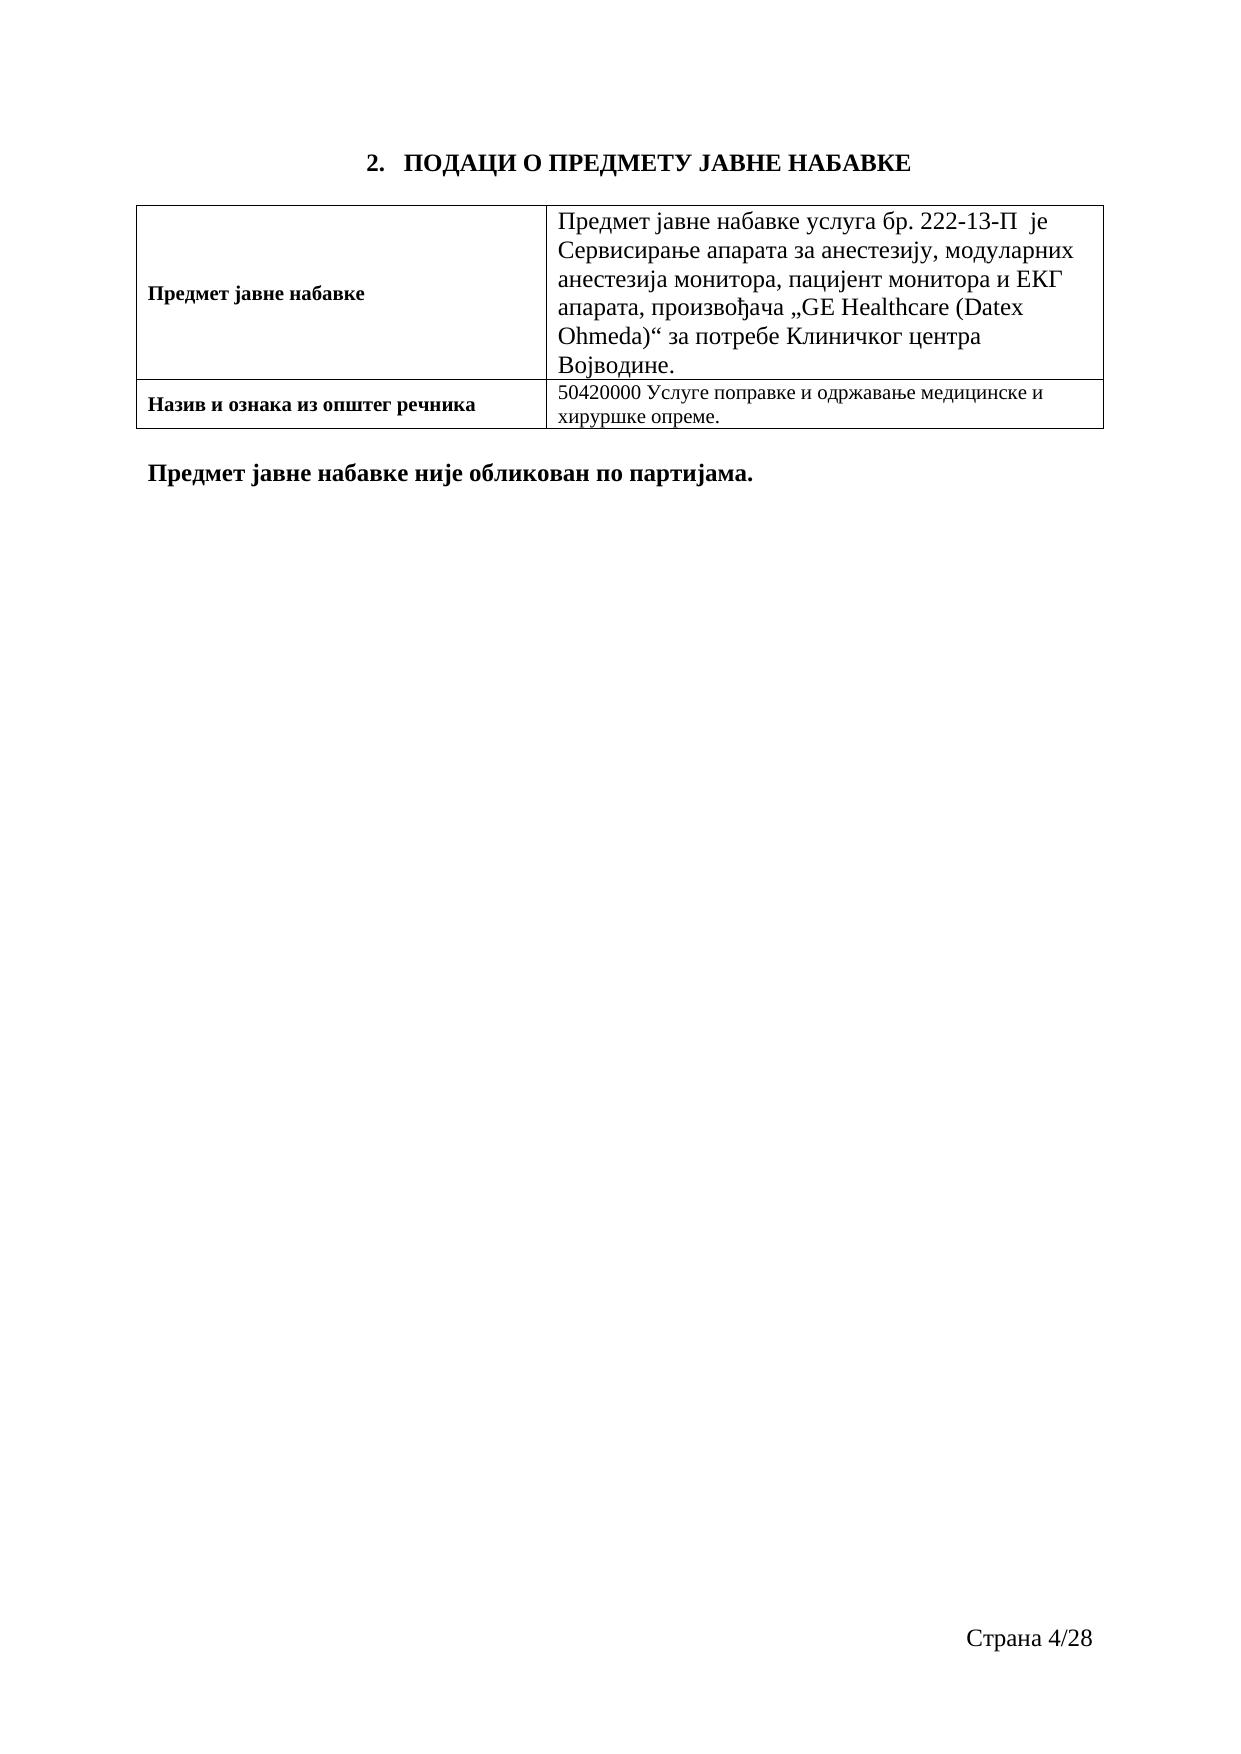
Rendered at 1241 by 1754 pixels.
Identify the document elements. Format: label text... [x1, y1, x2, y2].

table_header Предмет јавне набавке [137, 206, 546, 379]
table_header Предмет јавне набавке услуга бр. 222-13-П је Сервисирање апарата за анестезију, модуларних анестезија монитора, пацијент монитора и ЕКГ апарата, произвођача „GE Healthcare (Datex Ohmeda)“ за потребе Клиничког центра Војводине. [547, 206, 1103, 379]
table_cell Назив и ознака из општег речника [137, 380, 546, 428]
text Предмет јавне набавке није обликован по партијама. [148, 458, 1092, 486]
subtitle ПОДАЦИ О ПРЕДМЕТУ ЈАВНЕ НАБАВКЕ [185, 148, 1092, 176]
table_cell 50420000 Услуге поправке и одржавање медицинске и хируршке опреме. [547, 380, 1103, 428]
